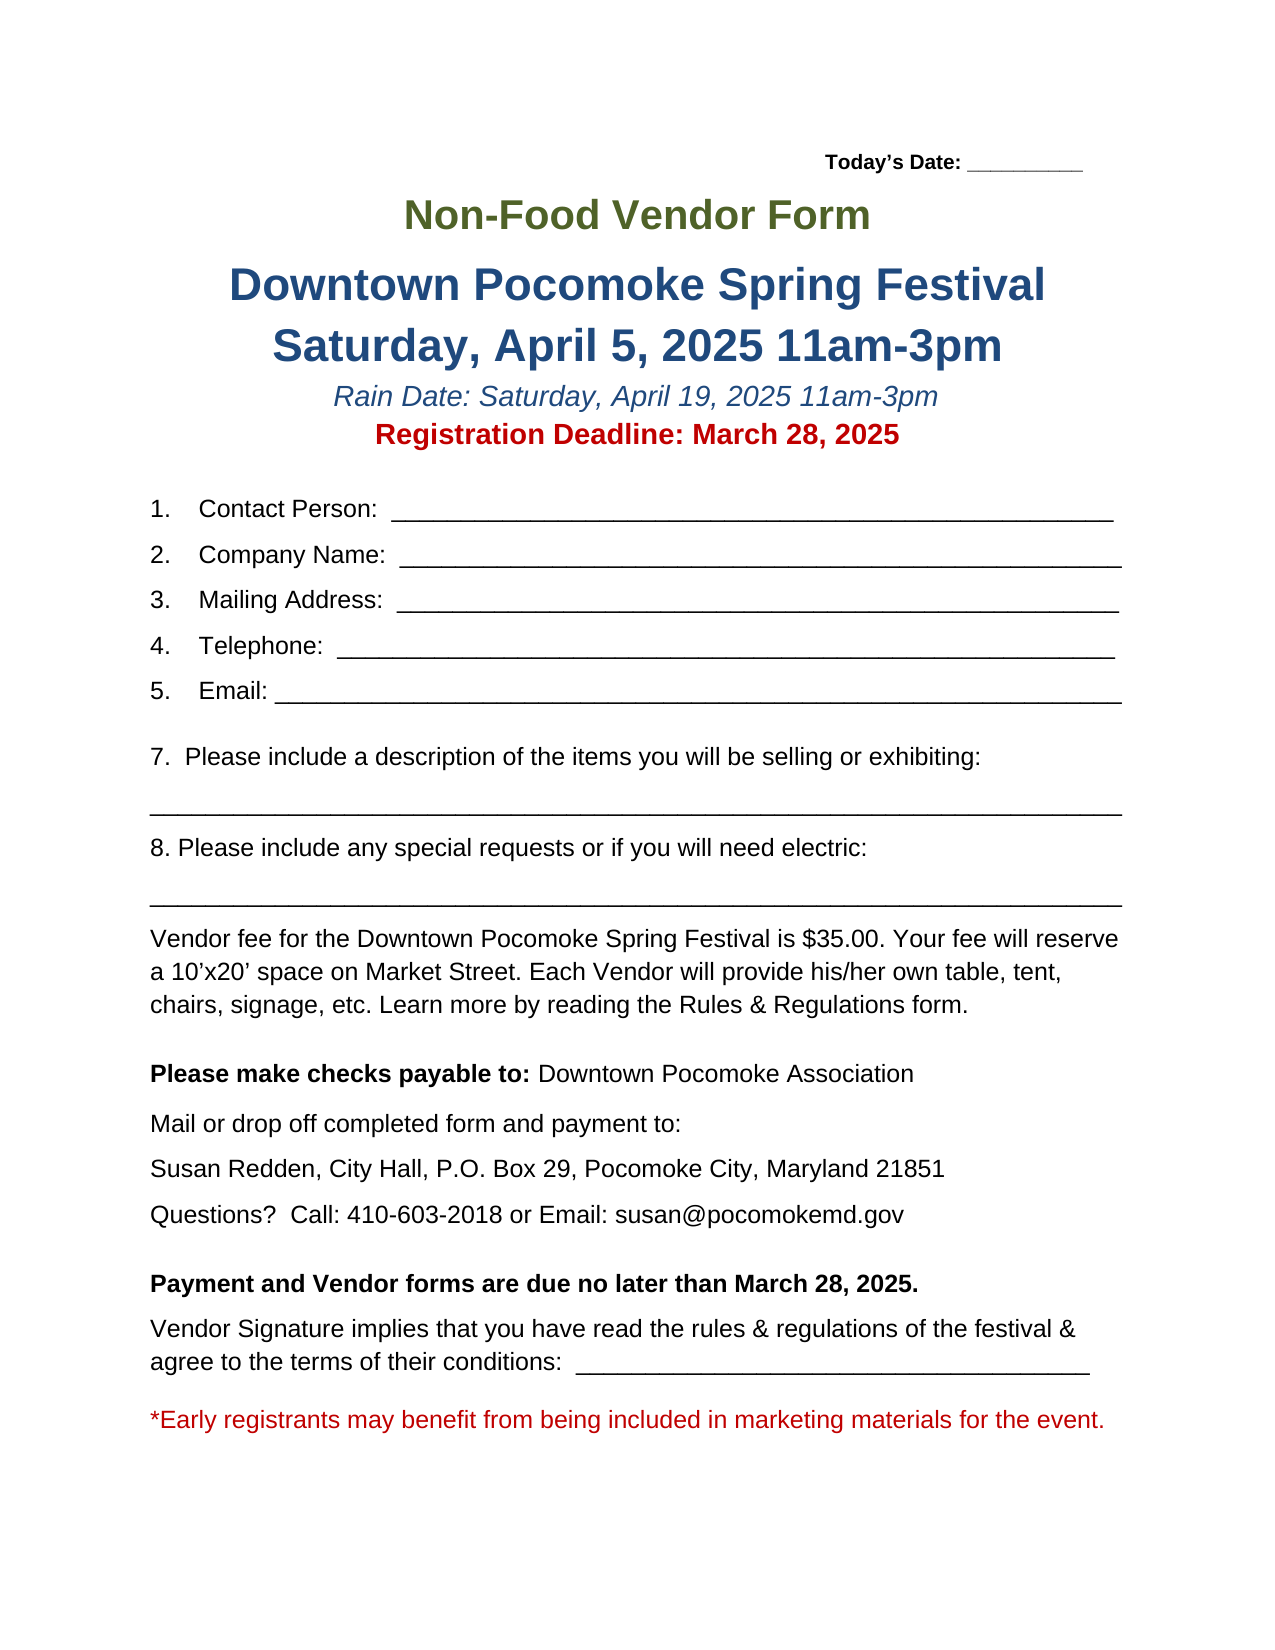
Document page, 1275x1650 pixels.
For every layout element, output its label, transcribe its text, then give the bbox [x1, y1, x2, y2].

text 2. Company Name: ____________________________________________________ [150, 540, 1125, 568]
text Susan Redden, City Hall, P.O. Box 29, Pocomoke City, Maryland 21851 [150, 1154, 1125, 1183]
text 7. Please include a description of the items you will be selling or exhibiting: [150, 742, 1125, 771]
text 3. Mailing Address: ____________________________________________________ [150, 585, 1125, 614]
text Downtown Pocomoke Spring Festival [150, 258, 1125, 310]
text 8. Please include any special requests or if you will need electric: [150, 833, 1125, 862]
text Questions? Call: 410-603-2018 or Email: susan@pocomokemd.gov [150, 1200, 1125, 1229]
text 4. Telephone: ________________________________________________________ [150, 631, 1125, 659]
text Today’s Date: __________ [750, 150, 1125, 174]
text Non-Food Vendor Form [150, 190, 1125, 238]
text Payment and Vendor forms are due no later than March 28, 2025. [150, 1269, 1125, 1298]
text ______________________________________________________________________ [150, 788, 1125, 817]
text Please make checks payable to: Downtown Pocomoke Association [150, 1059, 1125, 1088]
text Vendor fee for the Downtown Pocomoke Spring Festival is $35.00. Your fee will reserve a 10’x20’ space on Market Street. Each Vendor will provide his/her own table, tent, chairs, signage, etc. Learn more by reading the Rules & Regulations form. [150, 924, 1125, 1019]
text Vendor Signature implies that you have read the rules & regulations of the festival & agree to the terms of their conditions: _____________________________________ [150, 1314, 1125, 1376]
text 1. Contact Person: ____________________________________________________ [150, 494, 1125, 523]
text 5. Email: _____________________________________________________________ [150, 676, 1125, 705]
text Mail or drop off completed form and payment to: [150, 1109, 1125, 1138]
text *Early registrants may benefit from being included in marketing materials for the event. [150, 1405, 1125, 1434]
text Rain Date: Saturday, April 19, 2025 11am-3pm [150, 379, 1125, 412]
text ______________________________________________________________________ [150, 879, 1125, 908]
text Registration Deadline: March 28, 2025 [150, 417, 1125, 451]
text Saturday, April 5, 2025 11am-3pm [150, 318, 1125, 371]
